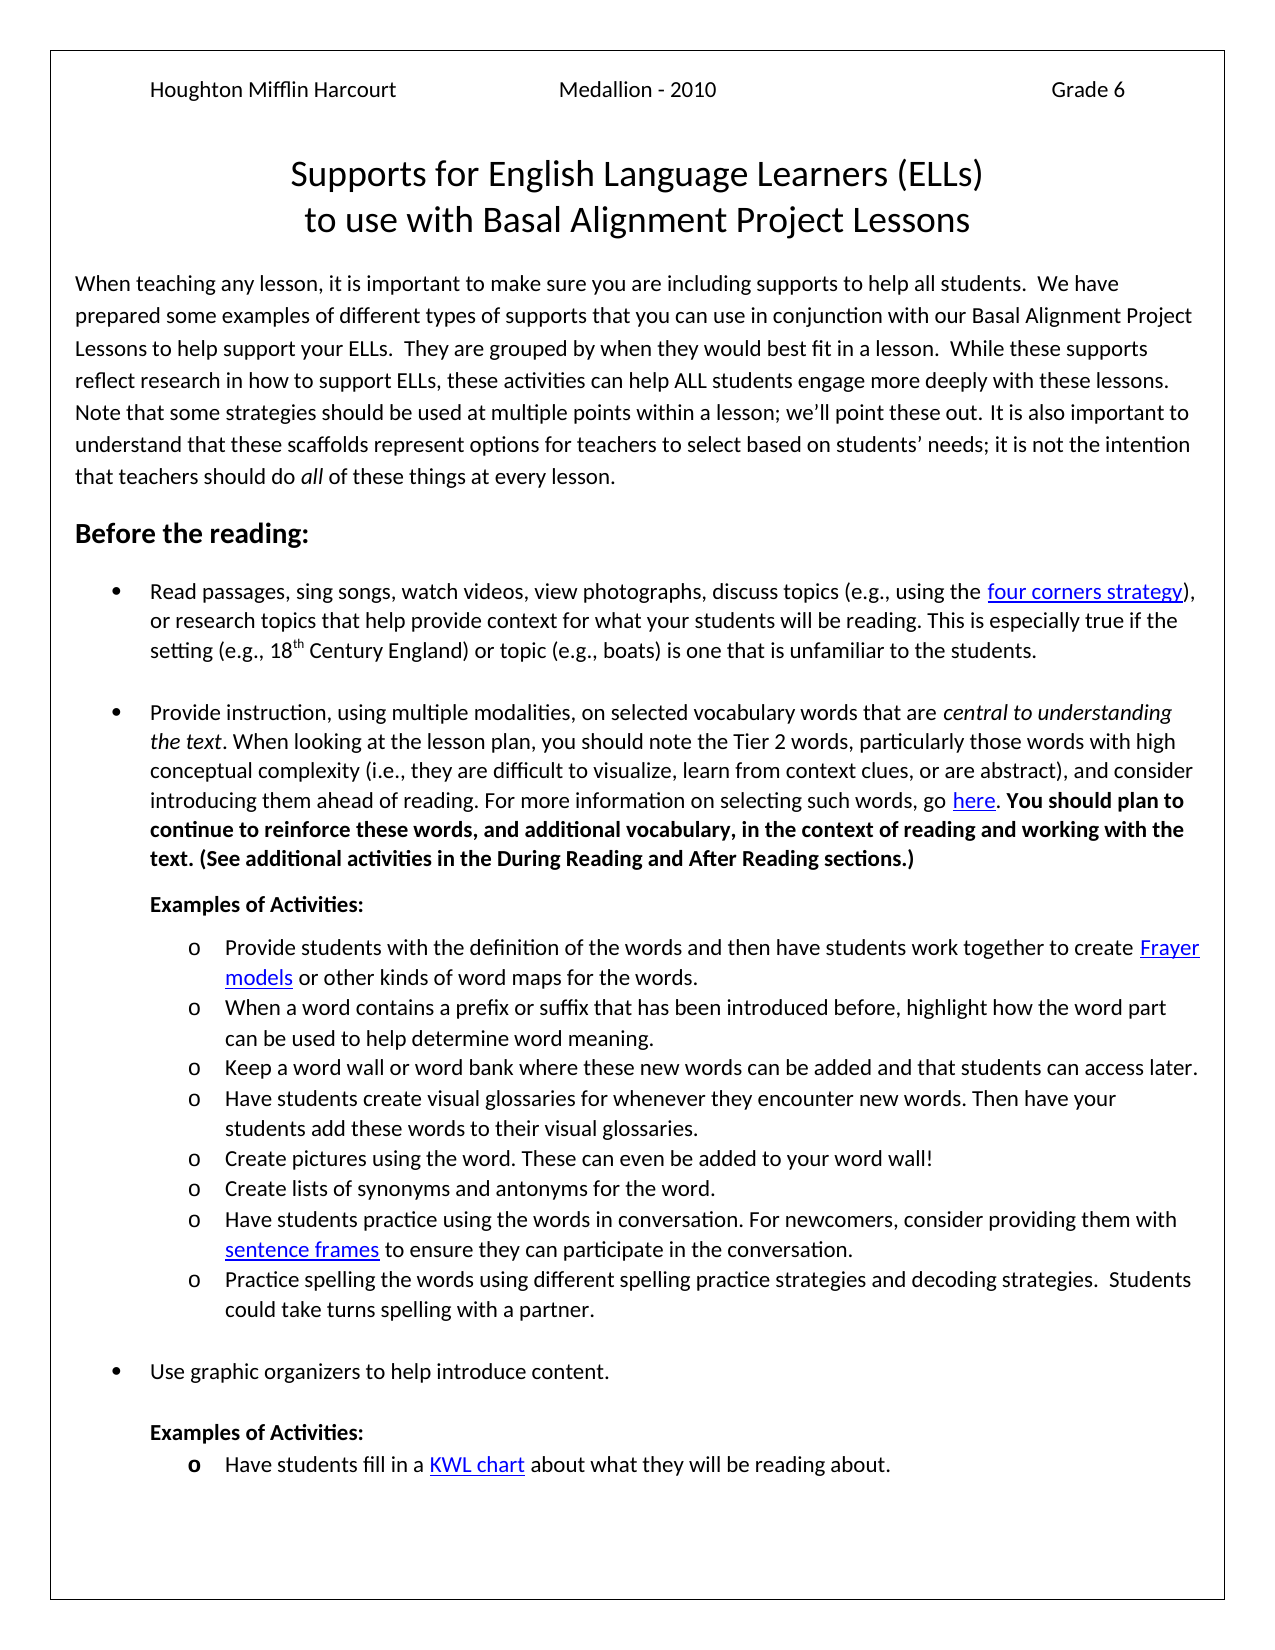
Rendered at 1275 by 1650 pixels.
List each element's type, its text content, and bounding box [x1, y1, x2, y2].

list Keep a word wall or word bank where these new words can be added and that students can access later. [187, 1053, 1200, 1082]
list Provide instruction, using multiple modalities, on selected vocabulary words that are central to understanding the text. When looking at the lesson plan, you should note the Tier 2 words, particularly those words with high conceptual complexity (i.e., they are difficult to visualize, learn from context clues, or are abstract), and consider introducing them ahead of reading. For more information on selecting such words, go here. You should plan to continue to reinforce these words, and additional vocabulary, in the context of reading and working with the text. (See additional activities in the During Reading and After Reading sections.) [112, 698, 1200, 872]
list Have students practice using the words in conversation. For newcomers, consider providing them with sentence frames to ensure they can participate in the conversation. [187, 1205, 1200, 1263]
list Use graphic organizers to help introduce content. [112, 1357, 1200, 1385]
list Provide students with the definition of the words and then have students work together to create Frayer models or other kinds of word maps for the words. [187, 933, 1200, 992]
text When teaching any lesson, it is important to make sure you are including supports to help all students. We have prepared some examples of different types of supports that you can use in conjunction with our Basal Alignment Project Lessons to help support your ELLs. They are grouped by when they would best fit in a lesson. While these supports reflect research in how to support ELLs, these activities can help ALL students engage more deeply with these lessons. Note that some strategies should be used at multiple points within a lesson; we’ll point these out. It is also important to understand that these scaffolds represent options for teachers to select based on students’ needs; it is not the intention that teachers should do all of these things at every lesson. [75, 269, 1200, 491]
list Have students fill in a KWL chart about what they will be reading about. [187, 1451, 1200, 1480]
list Create pictures using the word. These can even be added to your word wall! [187, 1144, 1200, 1173]
list Practice spelling the words using different spelling practice strategies and decoding strategies. Students could take turns spelling with a partner. [187, 1265, 1200, 1323]
text to use with Basal Alignment Project Lessons [75, 196, 1200, 242]
list Create lists of synonyms and antonyms for the word. [187, 1174, 1200, 1203]
list Read passages, sing songs, watch videos, view photographs, discuss topics (e.g., using the four corners strategy), or research topics that help provide context for what your students will be reading. This is especially true if the setting (e.g., 18th Century England) or topic (e.g., boats) is one that is unfamiliar to the students. [112, 577, 1200, 664]
text Before the reading: [75, 516, 1200, 551]
list Examples of Activities: [150, 1418, 1200, 1446]
list Have students create visual glossaries for whenever they encounter new words. Then have your students add these words to their visual glossaries. [187, 1084, 1200, 1142]
list When a word contains a prefix or suffix that has been introduced before, highlight how the word part can be used to help determine word meaning. [187, 993, 1200, 1052]
text Supports for English Language Learners (ELLs) [75, 150, 1200, 196]
text Examples of Activities: [75, 891, 1200, 918]
